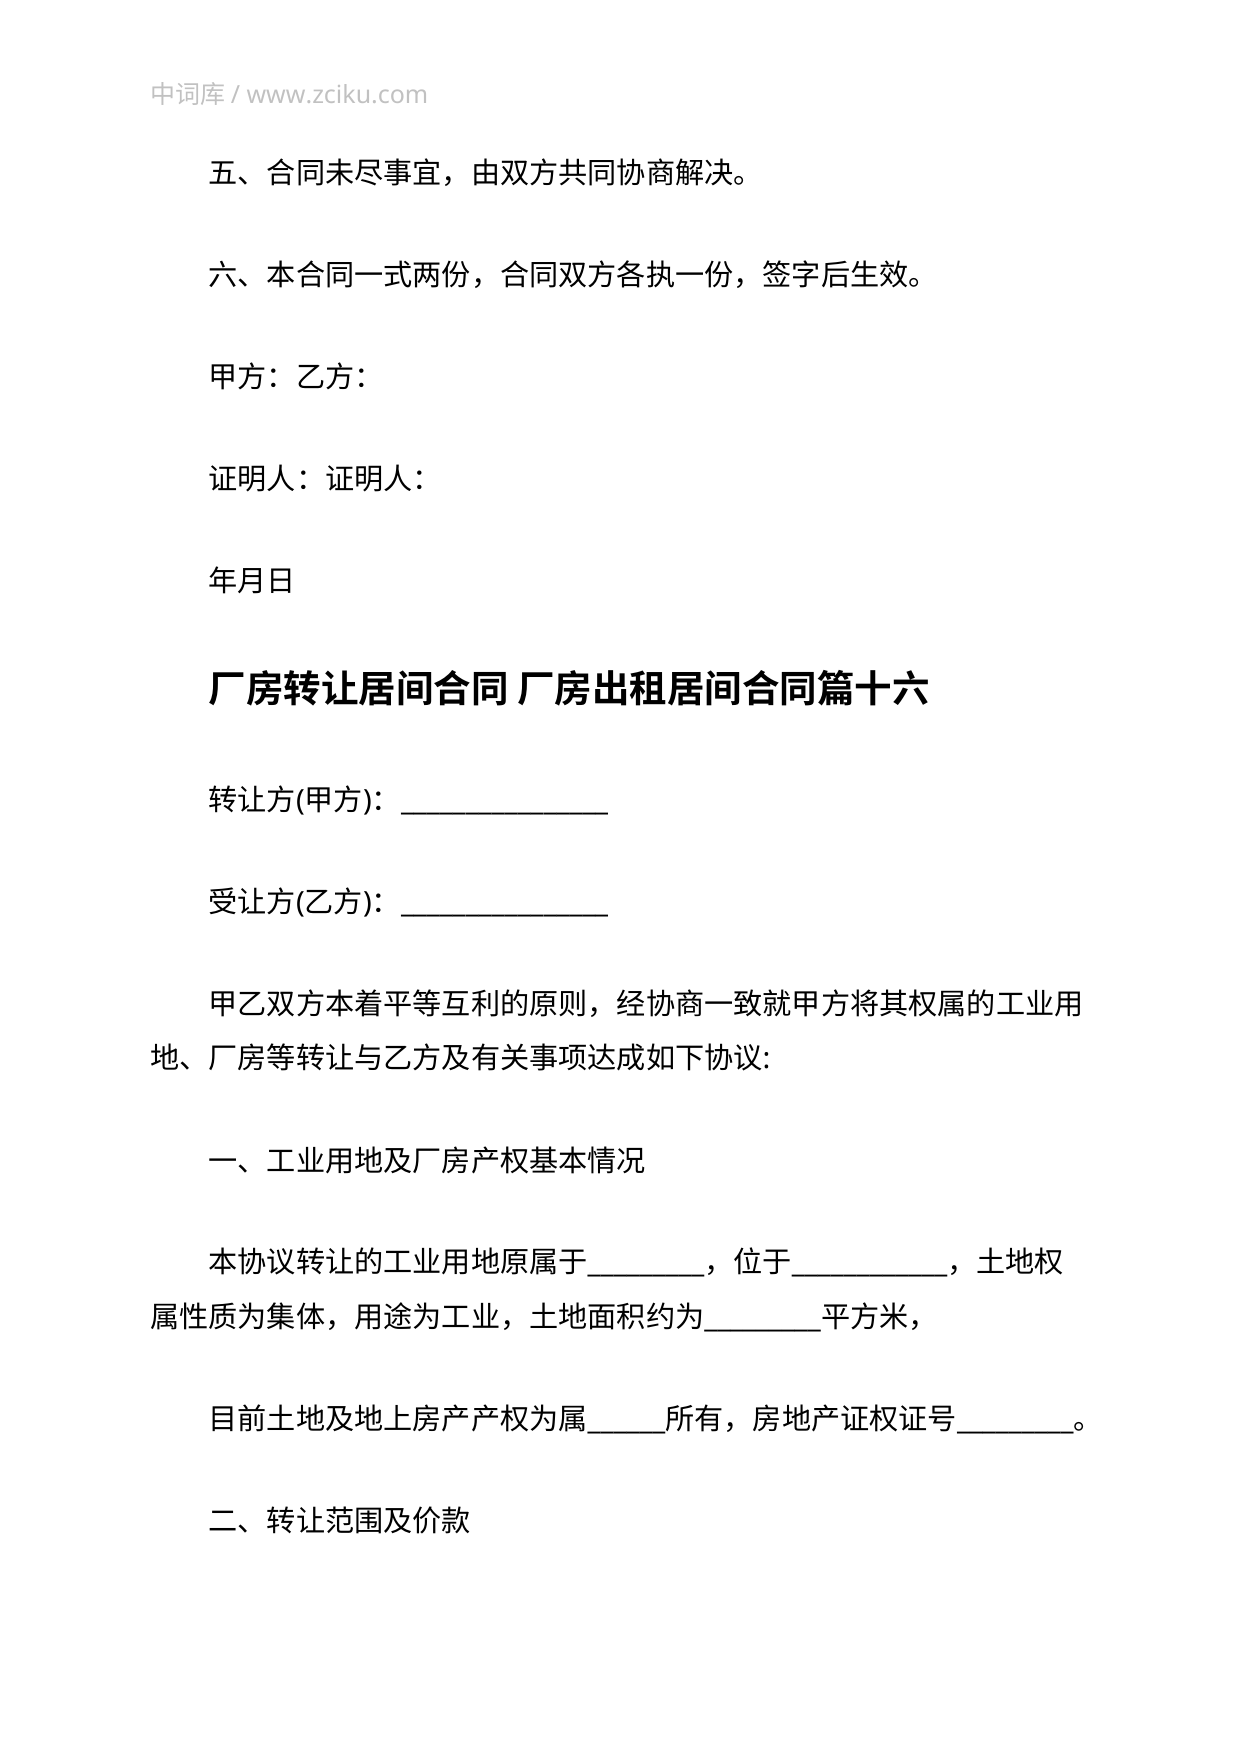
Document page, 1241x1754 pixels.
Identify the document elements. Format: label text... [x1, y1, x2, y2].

text 受让方(乙方)：________________ [150, 878, 1090, 921]
text 转让方(甲方)：________________ [150, 776, 1090, 819]
text 甲乙双方本着平等互利的原则，经协商一致就甲方将其权属的工业用地、厂房等转让与乙方及有关事项达成如下协议: [150, 980, 1090, 1077]
text 目前土地及地上房产产权为属______所有，房地产证权证号_________。 [150, 1396, 1090, 1438]
text 五、合同未尽事宜，由双方共同协商解决。 [150, 150, 1090, 192]
text 甲方：乙方： [150, 353, 1090, 396]
text 二、转让范围及价款 [150, 1498, 1090, 1540]
text 证明人：证明人： [150, 455, 1090, 498]
text 本协议转让的工业用地原属于_________，位于____________，土地权属性质为集体，用途为工业，土地面积约为_________平方米， [150, 1239, 1090, 1336]
text 年月日 [150, 557, 1090, 599]
text 厂房转让居间合同 厂房出租居间合同篇十六 [150, 659, 1090, 713]
text 六、本合同一式两份，合同双方各执一份，签字后生效。 [150, 252, 1090, 294]
text 一、工业用地及厂房产权基本情况 [150, 1137, 1090, 1179]
